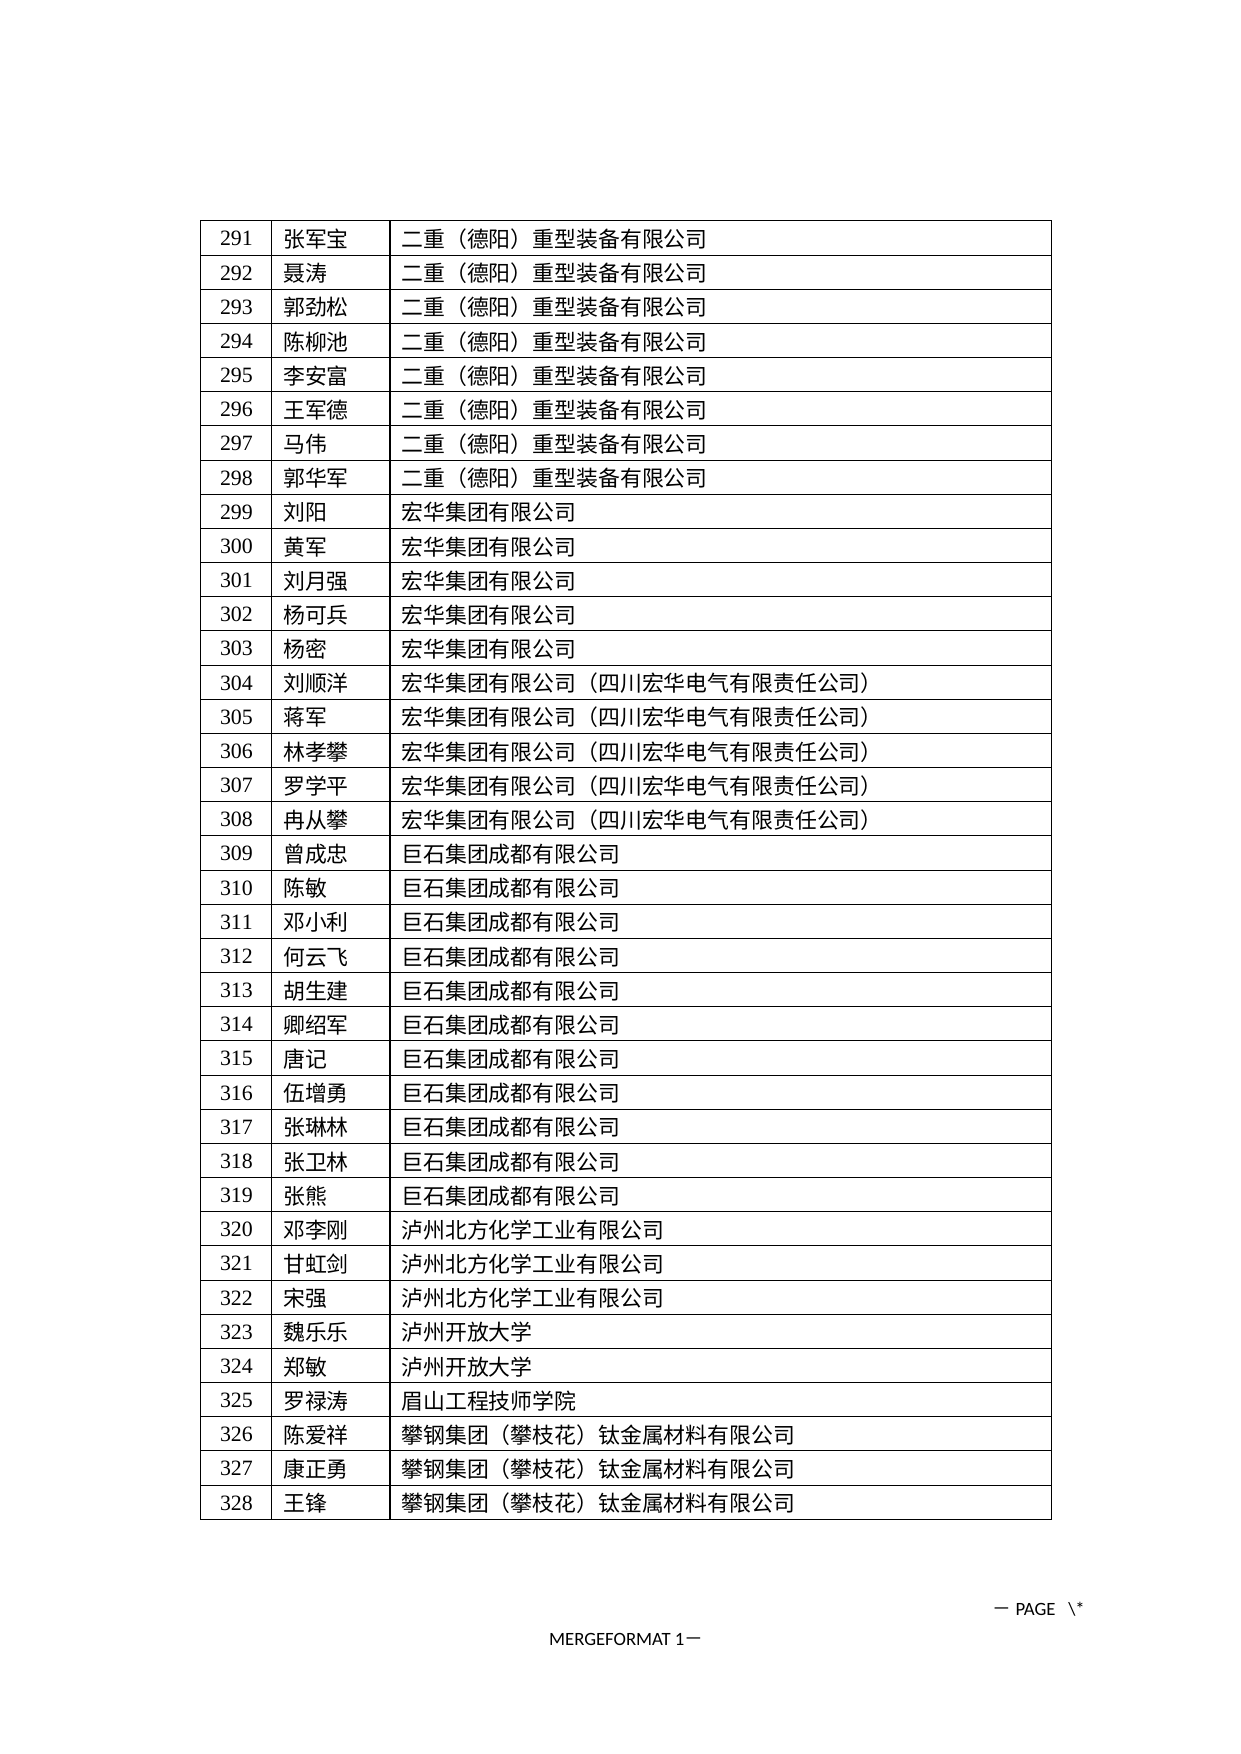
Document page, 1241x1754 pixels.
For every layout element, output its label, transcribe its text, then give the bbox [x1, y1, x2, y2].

table_cell 胡生建 [272, 973, 389, 1006]
table_cell 321 [201, 1246, 271, 1279]
table_cell 319 [201, 1178, 271, 1211]
table_cell 张熊 [272, 1178, 389, 1211]
table_cell 327 [201, 1451, 271, 1484]
table_cell 二重（德阳）重型装备有限公司 [391, 358, 1051, 391]
table_cell 宏华集团有限公司 [391, 495, 1051, 528]
table_cell 318 [201, 1144, 271, 1177]
table_cell 泸州开放大学 [391, 1349, 1051, 1382]
table_cell 巨石集团成都有限公司 [391, 939, 1051, 972]
table_cell 巨石集团成都有限公司 [391, 871, 1051, 904]
table_cell 郭劲松 [272, 290, 389, 323]
table_cell 326 [201, 1417, 271, 1450]
table_cell 陈柳池 [272, 324, 389, 357]
table_cell 306 [201, 734, 271, 767]
table_cell 二重（德阳）重型装备有限公司 [391, 221, 1051, 254]
table_cell 宏华集团有限公司（四川宏华电气有限责任公司） [391, 768, 1051, 801]
table_cell 二重（德阳）重型装备有限公司 [391, 290, 1051, 323]
table_cell 泸州开放大学 [391, 1315, 1051, 1348]
table_cell 马伟 [272, 426, 389, 459]
table_cell 巨石集团成都有限公司 [391, 1041, 1051, 1074]
table_cell 泸州北方化学工业有限公司 [391, 1281, 1051, 1314]
table_cell 二重（德阳）重型装备有限公司 [391, 461, 1051, 494]
table_cell 冉从攀 [272, 802, 389, 835]
table_cell 黄军 [272, 529, 389, 562]
table_cell 巨石集团成都有限公司 [391, 836, 1051, 869]
table_cell 伍增勇 [272, 1076, 389, 1109]
table_cell 唐记 [272, 1041, 389, 1074]
table_cell 324 [201, 1349, 271, 1382]
table_cell 313 [201, 973, 271, 1006]
table_cell 泸州北方化学工业有限公司 [391, 1246, 1051, 1279]
table_cell 宏华集团有限公司（四川宏华电气有限责任公司） [391, 700, 1051, 733]
table_cell 曾成忠 [272, 836, 389, 869]
table_cell 宏华集团有限公司（四川宏华电气有限责任公司） [391, 734, 1051, 767]
table_cell 二重（德阳）重型装备有限公司 [391, 256, 1051, 289]
table_cell 312 [201, 939, 271, 972]
table_cell 宏华集团有限公司 [391, 597, 1051, 630]
table_cell 巨石集团成都有限公司 [391, 1144, 1051, 1177]
table_cell 310 [201, 871, 271, 904]
table_cell 聂涛 [272, 256, 389, 289]
table_cell 魏乐乐 [272, 1315, 389, 1348]
table_cell 刘阳 [272, 495, 389, 528]
table_cell 322 [201, 1281, 271, 1314]
table_cell 296 [201, 392, 271, 425]
table_cell 302 [201, 597, 271, 630]
table_cell 康正勇 [272, 1451, 389, 1484]
table_cell 王军德 [272, 392, 389, 425]
table_cell 292 [201, 256, 271, 289]
table_cell 303 [201, 631, 271, 664]
table_cell 陈敏 [272, 871, 389, 904]
table_cell 巨石集团成都有限公司 [391, 1007, 1051, 1040]
table_cell 郑敏 [272, 1349, 389, 1382]
table_cell 李安富 [272, 358, 389, 391]
table_cell 295 [201, 358, 271, 391]
table_cell 325 [201, 1383, 271, 1416]
table_cell 294 [201, 324, 271, 357]
table_cell 307 [201, 768, 271, 801]
table_cell 328 [201, 1486, 271, 1519]
table_cell 宏华集团有限公司（四川宏华电气有限责任公司） [391, 802, 1051, 835]
table_cell 邓小利 [272, 905, 389, 938]
table_cell 刘月强 [272, 563, 389, 596]
table_cell 311 [201, 905, 271, 938]
table_cell 巨石集团成都有限公司 [391, 1076, 1051, 1109]
table_cell 攀钢集团（攀枝花）钛金属材料有限公司 [391, 1451, 1051, 1484]
table_cell 眉山工程技师学院 [391, 1383, 1051, 1416]
table_cell 何云飞 [272, 939, 389, 972]
table_cell 罗禄涛 [272, 1383, 389, 1416]
table_cell 300 [201, 529, 271, 562]
table_cell 304 [201, 666, 271, 699]
table_cell 宏华集团有限公司 [391, 563, 1051, 596]
table_cell 泸州北方化学工业有限公司 [391, 1212, 1051, 1245]
table_cell 罗学平 [272, 768, 389, 801]
table_cell 二重（德阳）重型装备有限公司 [391, 324, 1051, 357]
table_cell 杨密 [272, 631, 389, 664]
table_cell 293 [201, 290, 271, 323]
table_cell 张军宝 [272, 221, 389, 254]
table_cell 杨可兵 [272, 597, 389, 630]
table_cell 宏华集团有限公司（四川宏华电气有限责任公司） [391, 666, 1051, 699]
table_cell 蒋军 [272, 700, 389, 733]
table_cell 291 [201, 221, 271, 254]
table_cell 林孝攀 [272, 734, 389, 767]
table_cell 317 [201, 1110, 271, 1143]
table_cell 308 [201, 802, 271, 835]
table_cell 323 [201, 1315, 271, 1348]
table_cell 301 [201, 563, 271, 596]
table_cell 宏华集团有限公司 [391, 529, 1051, 562]
table_cell 王锋 [272, 1486, 389, 1519]
table_cell 宋强 [272, 1281, 389, 1314]
table_cell 299 [201, 495, 271, 528]
table_cell 309 [201, 836, 271, 869]
table_cell 314 [201, 1007, 271, 1040]
table_cell 297 [201, 426, 271, 459]
table_cell 巨石集团成都有限公司 [391, 1110, 1051, 1143]
table_cell 张琳林 [272, 1110, 389, 1143]
table_cell 305 [201, 700, 271, 733]
table_cell 316 [201, 1076, 271, 1109]
table_cell 刘顺洋 [272, 666, 389, 699]
table_cell 张卫林 [272, 1144, 389, 1177]
table_cell 陈爱祥 [272, 1417, 389, 1450]
table_cell 巨石集团成都有限公司 [391, 1178, 1051, 1211]
table_cell 巨石集团成都有限公司 [391, 905, 1051, 938]
table_cell 郭华军 [272, 461, 389, 494]
table_cell 巨石集团成都有限公司 [391, 973, 1051, 1006]
table_cell 320 [201, 1212, 271, 1245]
table_cell 宏华集团有限公司 [391, 631, 1051, 664]
table_cell 卿绍军 [272, 1007, 389, 1040]
table_cell 攀钢集团（攀枝花）钛金属材料有限公司 [391, 1486, 1051, 1519]
table_cell 邓李刚 [272, 1212, 389, 1245]
table_cell 二重（德阳）重型装备有限公司 [391, 426, 1051, 459]
table_cell 攀钢集团（攀枝花）钛金属材料有限公司 [391, 1417, 1051, 1450]
table_cell 315 [201, 1041, 271, 1074]
table_cell 298 [201, 461, 271, 494]
table_cell 甘虹剑 [272, 1246, 389, 1279]
table_cell 二重（德阳）重型装备有限公司 [391, 392, 1051, 425]
